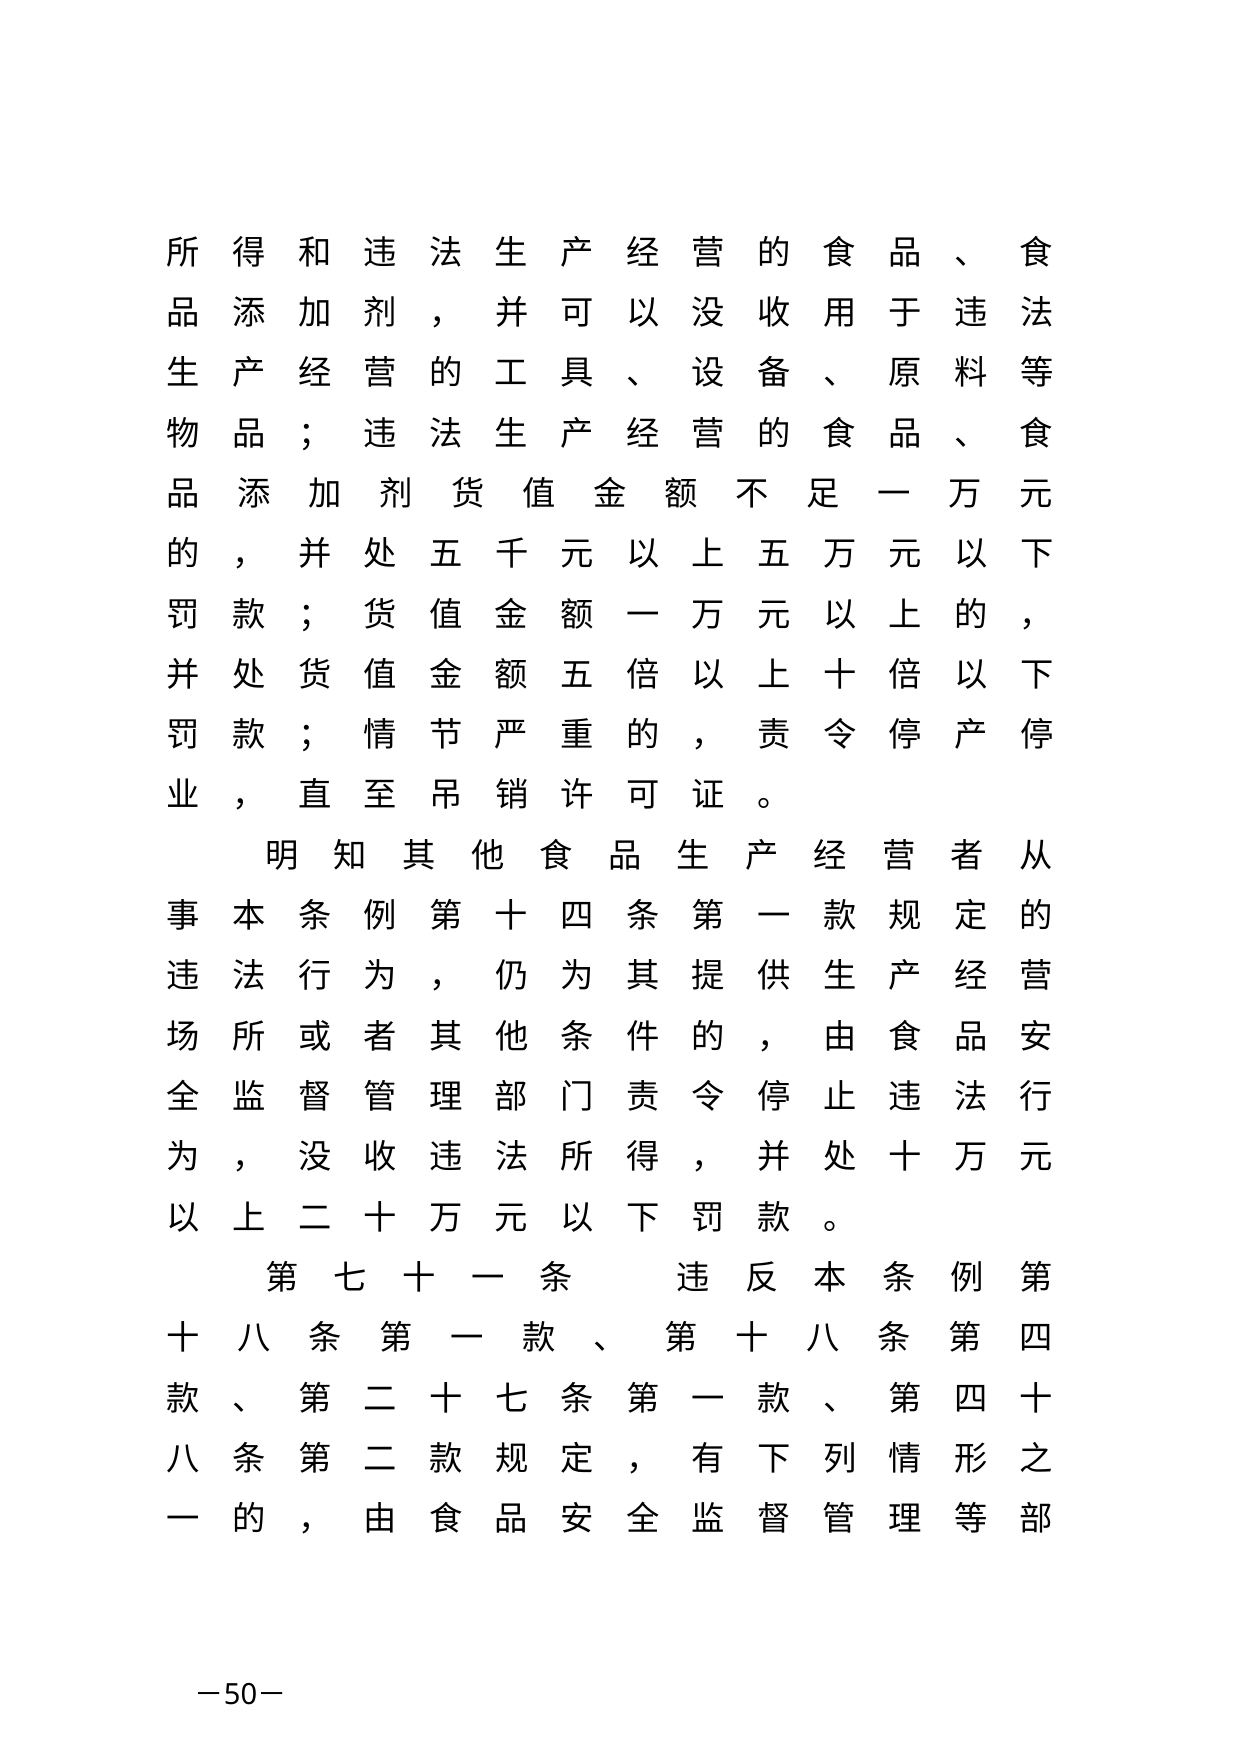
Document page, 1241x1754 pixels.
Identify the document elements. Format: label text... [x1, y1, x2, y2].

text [167, 1245, 1085, 1546]
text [167, 219, 1085, 822]
text 明知其他食品生产经营者从事本条例第十四条第一款规定的违法行为，仍为其提供生产经营场所或者其他条件的，由食品安全监督管理部门责令停止违法行为，没收违法所得，并处十万元以上二十万元以下罚款。 [167, 822, 1085, 1245]
